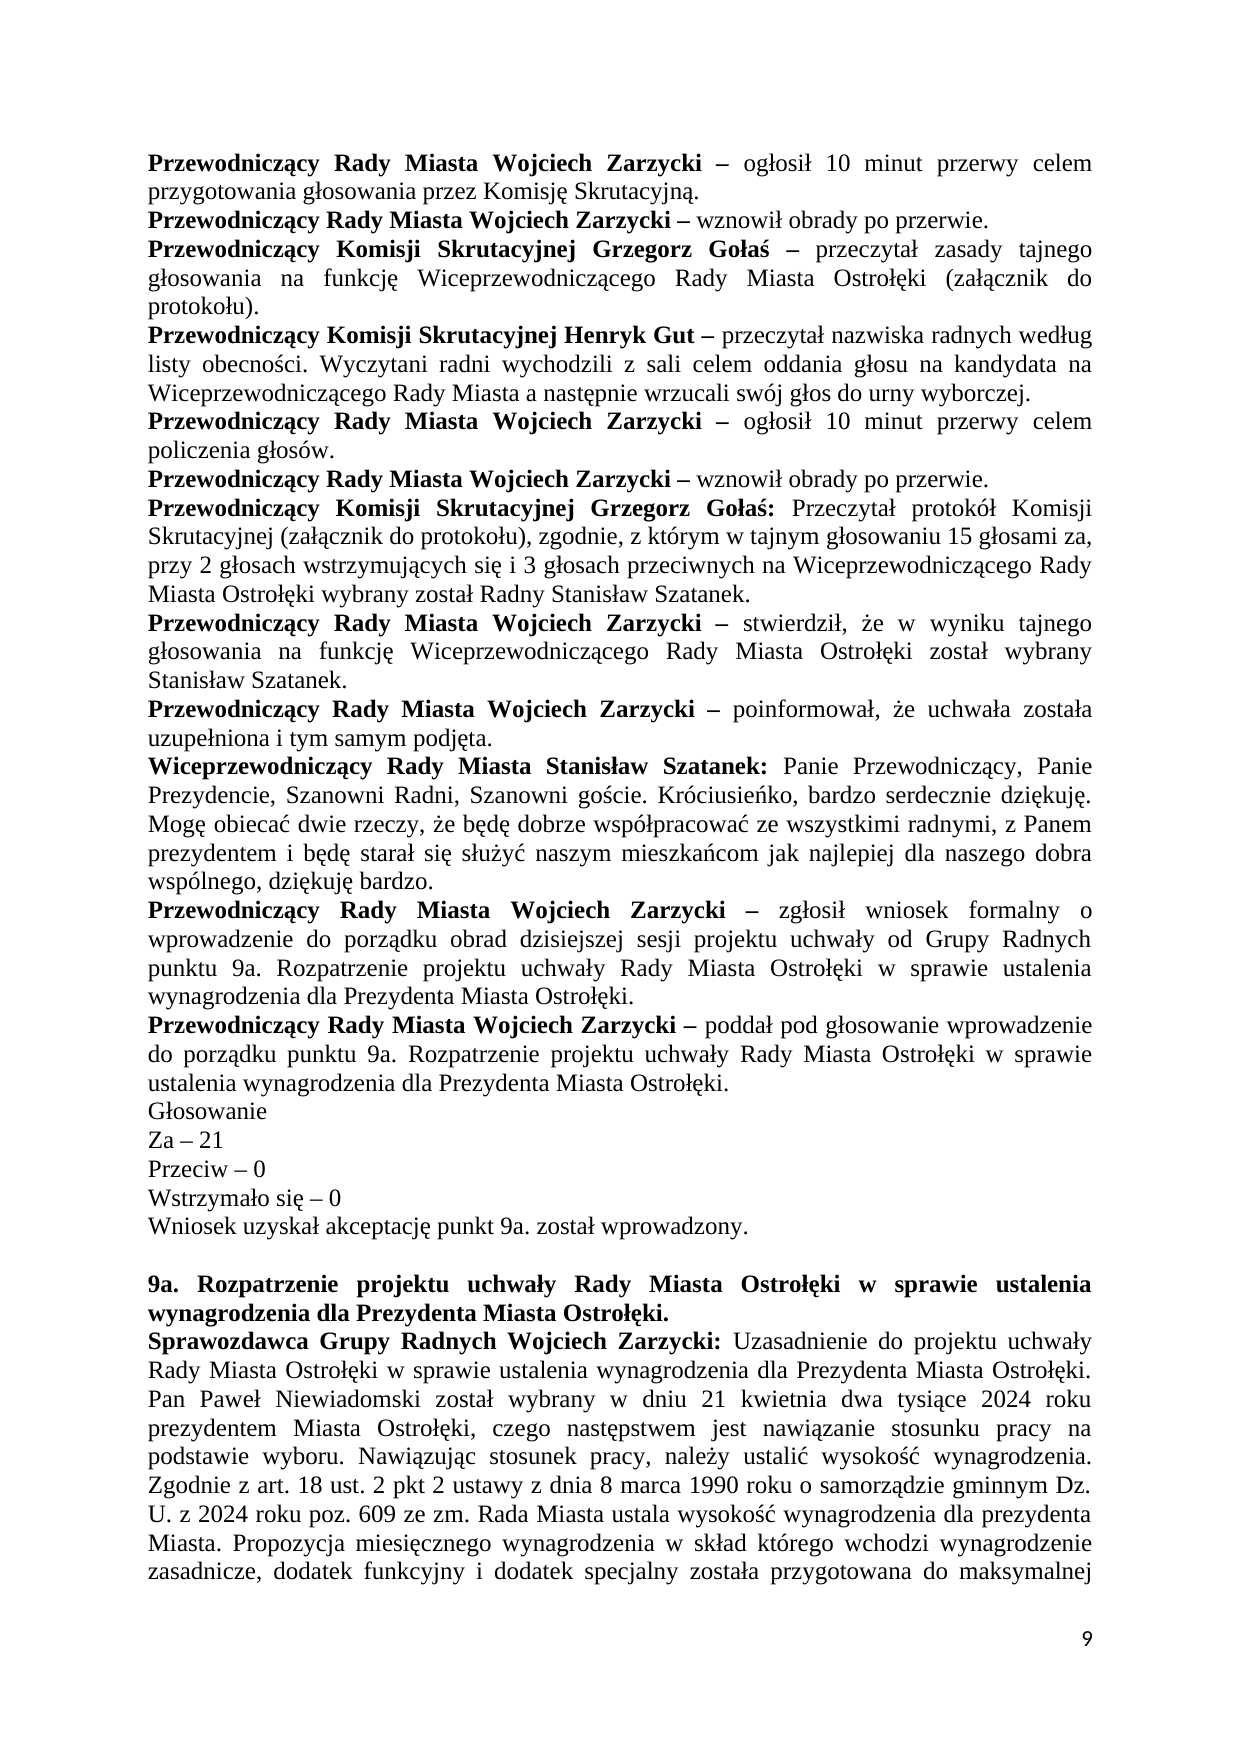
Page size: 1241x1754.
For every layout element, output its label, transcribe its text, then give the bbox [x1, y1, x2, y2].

list 9a. Rozpatrzenie projektu uchwały Rady Miasta Ostrołęki w sprawie ustalenia wynagrodzenia dla Prezydenta Miasta Ostrołęki. [148, 1269, 1093, 1326]
text Przewodniczący Rady Miasta Wojciech Zarzycki – ogłosił 10 minut przerwy celem przygotowania głosowania przez Komisję Skrutacyjną. [148, 148, 1093, 205]
text Przewodniczący Rady Miasta Wojciech Zarzycki – wznowił obrady po przerwie. [148, 205, 1093, 234]
list Przewodniczący Rady Miasta Wojciech Zarzycki – zgłosił wniosek formalny o wprowadzenie do porządku obrad dzisiejszej sesji projektu uchwały od Grupy Radnych punktu 9a. Rozpatrzenie projektu uchwały Rady Miasta Ostrołęki w sprawie ustalenia wynagrodzenia dla Prezydenta Miasta Ostrołęki. [148, 895, 1093, 1010]
text Przewodniczący Rady Miasta Wojciech Zarzycki – ogłosił 10 minut przerwy celem policzenia głosów. [148, 406, 1093, 464]
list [148, 1326, 1093, 1585]
text Przewodniczący Komisji Skrutacyjnej Grzegorz Gołaś: Przeczytał protokół Komisji Skrutacyjnej (załącznik do protokołu), zgodnie, z którym w tajnym głosowaniu 15 głosami za, przy 2 głosach wstrzymujących się i 3 głosach przeciwnych na Wiceprzewodniczącego Rady Miasta Ostrołęki wybrany został Radny Stanisław Szatanek. [148, 493, 1093, 608]
list Przewodniczący Rady Miasta Wojciech Zarzycki – poddał pod głosowanie wprowadzenie do porządku punktu 9a. Rozpatrzenie projektu uchwały Rady Miasta Ostrołęki w sprawie ustalenia wynagrodzenia dla Prezydenta Miasta Ostrołęki. [148, 1010, 1093, 1096]
list Za – 21 [148, 1125, 1093, 1154]
text Przewodniczący Komisji Skrutacyjnej Grzegorz Gołaś – przeczytał zasady tajnego głosowania na funkcję Wiceprzewodniczącego Rady Miasta Ostrołęki (załącznik do protokołu). [148, 234, 1093, 320]
list Przewodniczący Rady Miasta Wojciech Zarzycki – poinformował, że uchwała została uzupełniona i tym samym podjęta. [148, 694, 1093, 751]
text Przewodniczący Komisji Skrutacyjnej Henryk Gut – przeczytał nazwiska radnych według listy obecności. Wyczytani radni wychodzili z sali celem oddania głosu na kandydata na Wiceprzewodniczącego Rady Miasta a następnie wrzucali swój głos do urny wyborczej. [148, 320, 1093, 406]
list Wniosek uzyskał akceptację punkt 9a. został wprowadzony. [148, 1211, 1093, 1240]
list Przeciw – 0 [148, 1154, 1093, 1183]
text Przewodniczący Rady Miasta Wojciech Zarzycki – stwierdził, że w wyniku tajnego głosowania na funkcję Wiceprzewodniczącego Rady Miasta Ostrołęki został wybrany Stanisław Szatanek. [148, 608, 1093, 694]
list Głosowanie [148, 1096, 1093, 1125]
list Wstrzymało się – 0 [148, 1183, 1093, 1211]
list Wiceprzewodniczący Rady Miasta Stanisław Szatanek: Panie Przewodniczący, Panie Prezydencie, Szanowni Radni, Szanowni goście. Króciusieńko, bardzo serdecznie dziękuję. Mogę obiecać dwie rzeczy, że będę dobrze współpracować ze wszystkimi radnymi, z Panem prezydentem i będę starał się służyć naszym mieszkańcom jak najlepiej dla naszego dobra wspólnego, dziękuję bardzo. [148, 751, 1093, 895]
text Przewodniczący Rady Miasta Wojciech Zarzycki – wznowił obrady po przerwie. [148, 464, 1093, 493]
